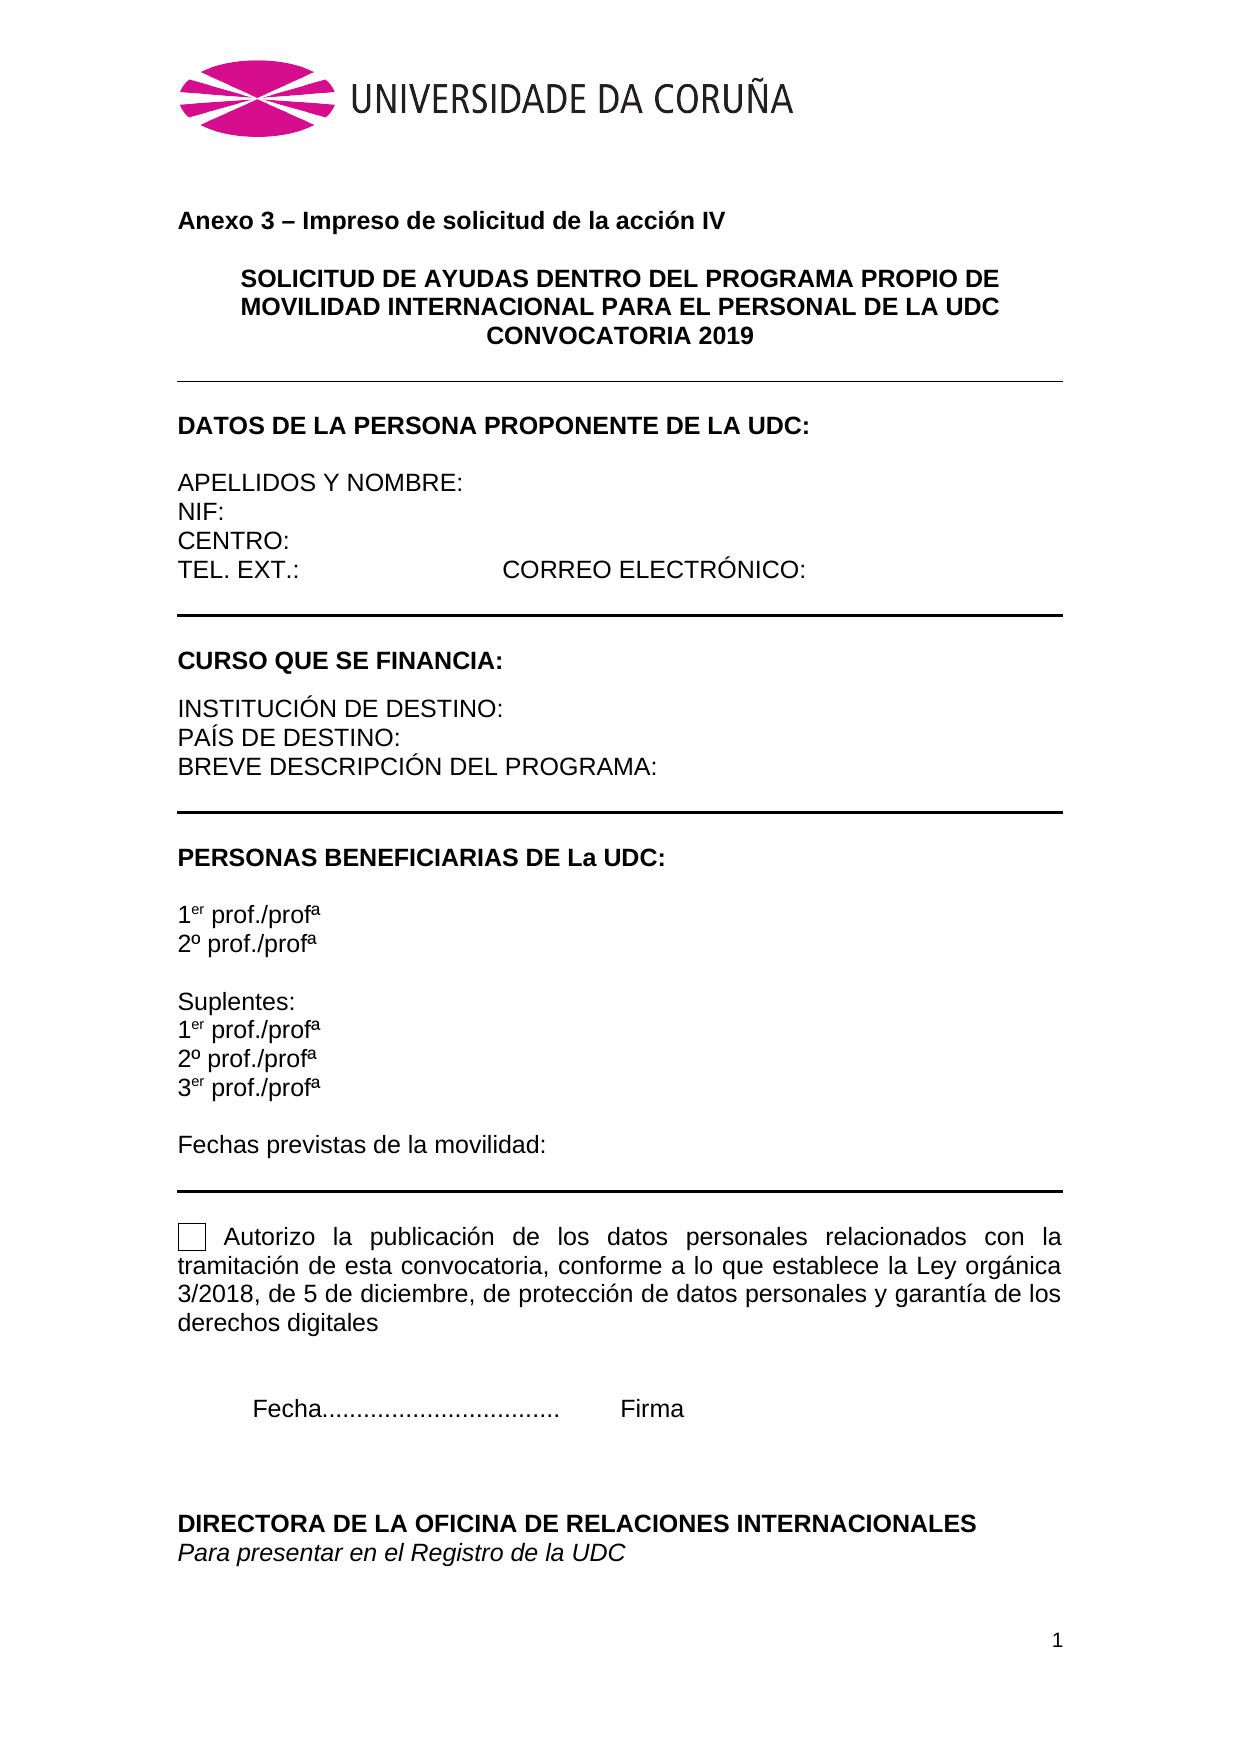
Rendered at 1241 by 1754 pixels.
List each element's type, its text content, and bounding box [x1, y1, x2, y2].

text 3er prof./profª [177, 1073, 1063, 1102]
text DATOS DE LA PERSONA PROPONENTE DE LA UDC: [177, 411, 1063, 440]
text NIF: [177, 497, 1063, 526]
text Fecha Firma [177, 1394, 1063, 1423]
text PERSONAS BENEFICIARIAS DE La UDC: [177, 843, 1063, 872]
text Autorizo la publicación de los datos personales relacionados con la tramitación de esta convocatoria, conforme a lo que establece la Ley orgánica 3/2018, de 5 de diciembre, de protección de datos personales y garantía de los derechos digitales [177, 1222, 1063, 1337]
subtitle CURSO QUE SE FINANCIA: [177, 646, 1063, 675]
text APELLIDOS Y NOMBRE: [177, 468, 1063, 497]
text INSTITUCIÓN DE DESTINO: [177, 694, 1063, 723]
text 2º prof./profª [177, 1044, 1063, 1073]
text CONVOCATORIA 2019 [177, 321, 1063, 350]
text 1er prof./profª [177, 1016, 1063, 1044]
text Para presentar en el Registro de la UDC [177, 1538, 1063, 1567]
text Anexo 3 – Impreso de solicitud de la acción IV [177, 206, 1063, 235]
text PAÍS DE DESTINO: [177, 723, 1063, 752]
text 2º prof./profª [177, 929, 1063, 958]
text TEL. EXT.: CORREO ELECTRÓNICO: [177, 555, 1063, 583]
text CENTRO: [177, 526, 1063, 555]
text Fechas previstas de la movilidad: [177, 1131, 1063, 1159]
text 1er prof./profª [177, 901, 1063, 929]
text DIRECTORA DE LA OFICINA DE RELACIONES INTERNACIONALES [177, 1509, 1063, 1538]
text BREVE DESCRIPCIÓN DEL PROGRAMA: [177, 752, 1063, 780]
picture [177, 59, 796, 139]
text SOLICITUD DE AYUDAS DENTRO DEL PROGRAMA PROPIO DE MOVILIDAD INTERNACIONAL PARA EL PERSONAL DE LA UDC [177, 263, 1063, 321]
text Suplentes: [177, 987, 1063, 1016]
